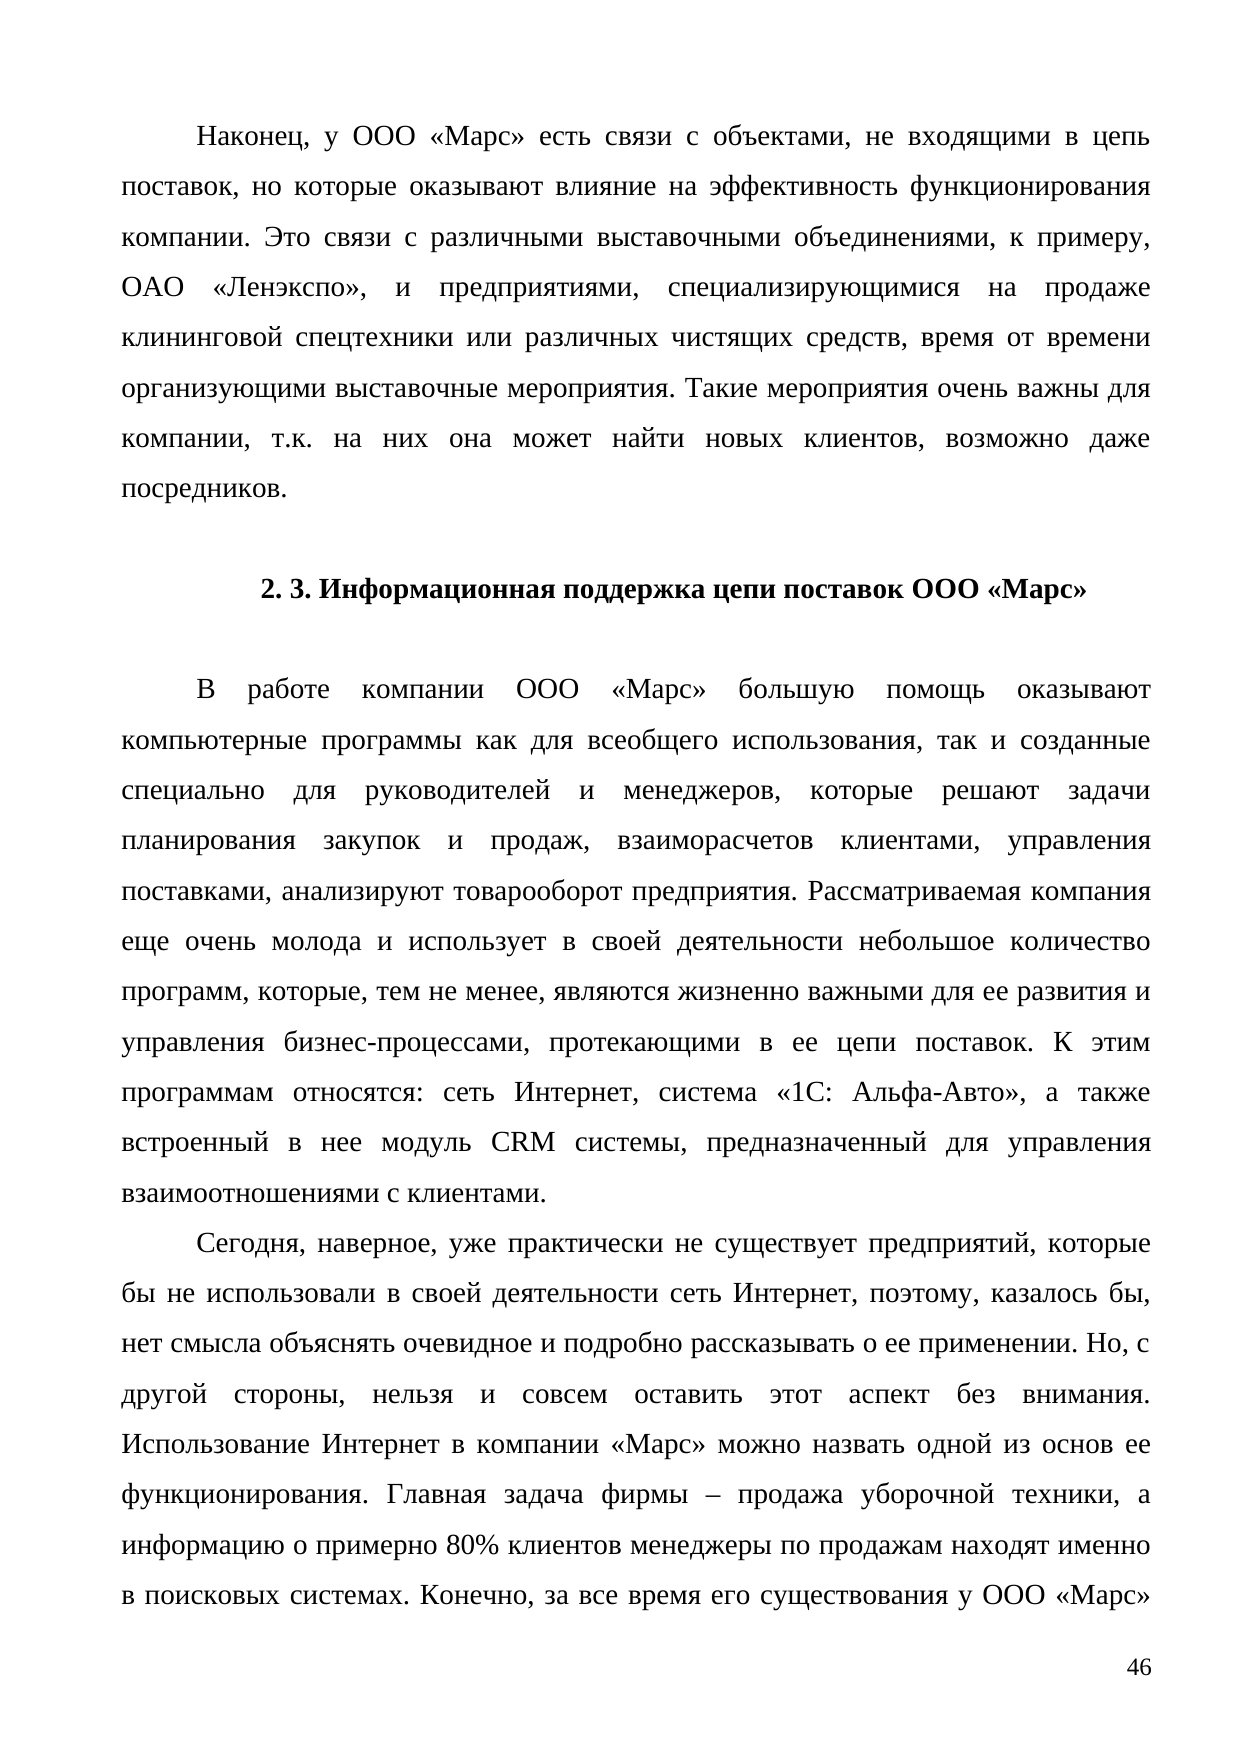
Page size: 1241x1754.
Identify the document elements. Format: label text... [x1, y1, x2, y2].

text Наконец, у ООО «Марс» есть связи с объектами, не входящими в цепь поставок, но которые оказывают влияние на эффективность функционирования компании. Это связи с различными выставочными объединениями, к примеру, ОАО «Ленэкспо», и предприятиями, специализирующимися на продаже клининговой спецтехники или различных чистящих средств, время от времени организующими выставочные мероприятия. Такие мероприятия очень важны для компании, т.к. на них она может найти новых клиентов, возможно даже посредников. [121, 118, 1152, 504]
text 2. 3. Информационная поддержка цепи поставок ООО «Марс» [121, 571, 1152, 604]
text В работе компании ООО «Марс» большую помощь оказывают компьютерные программы как для всеобщего использования, так и созданные специально для руководителей и менеджеров, которые решают задачи планирования закупок и продаж, взаиморасчетов клиентами, управления поставками, анализируют товарооборот предприятия. Рассматриваемая компания еще очень молода и использует в своей деятельности небольшое количество программ, которые, тем не менее, являются жизненно важными для ее развития и управления бизнес-процессами, протекающими в ее цепи поставок. К этим программам относятся: сеть Интернет, система «1С: Альфа-Авто», а также встроенный в нее модуль CRM системы, предназначенный для управления взаимоотношениями с клиентами. [121, 672, 1152, 1208]
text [121, 1225, 1152, 1611]
